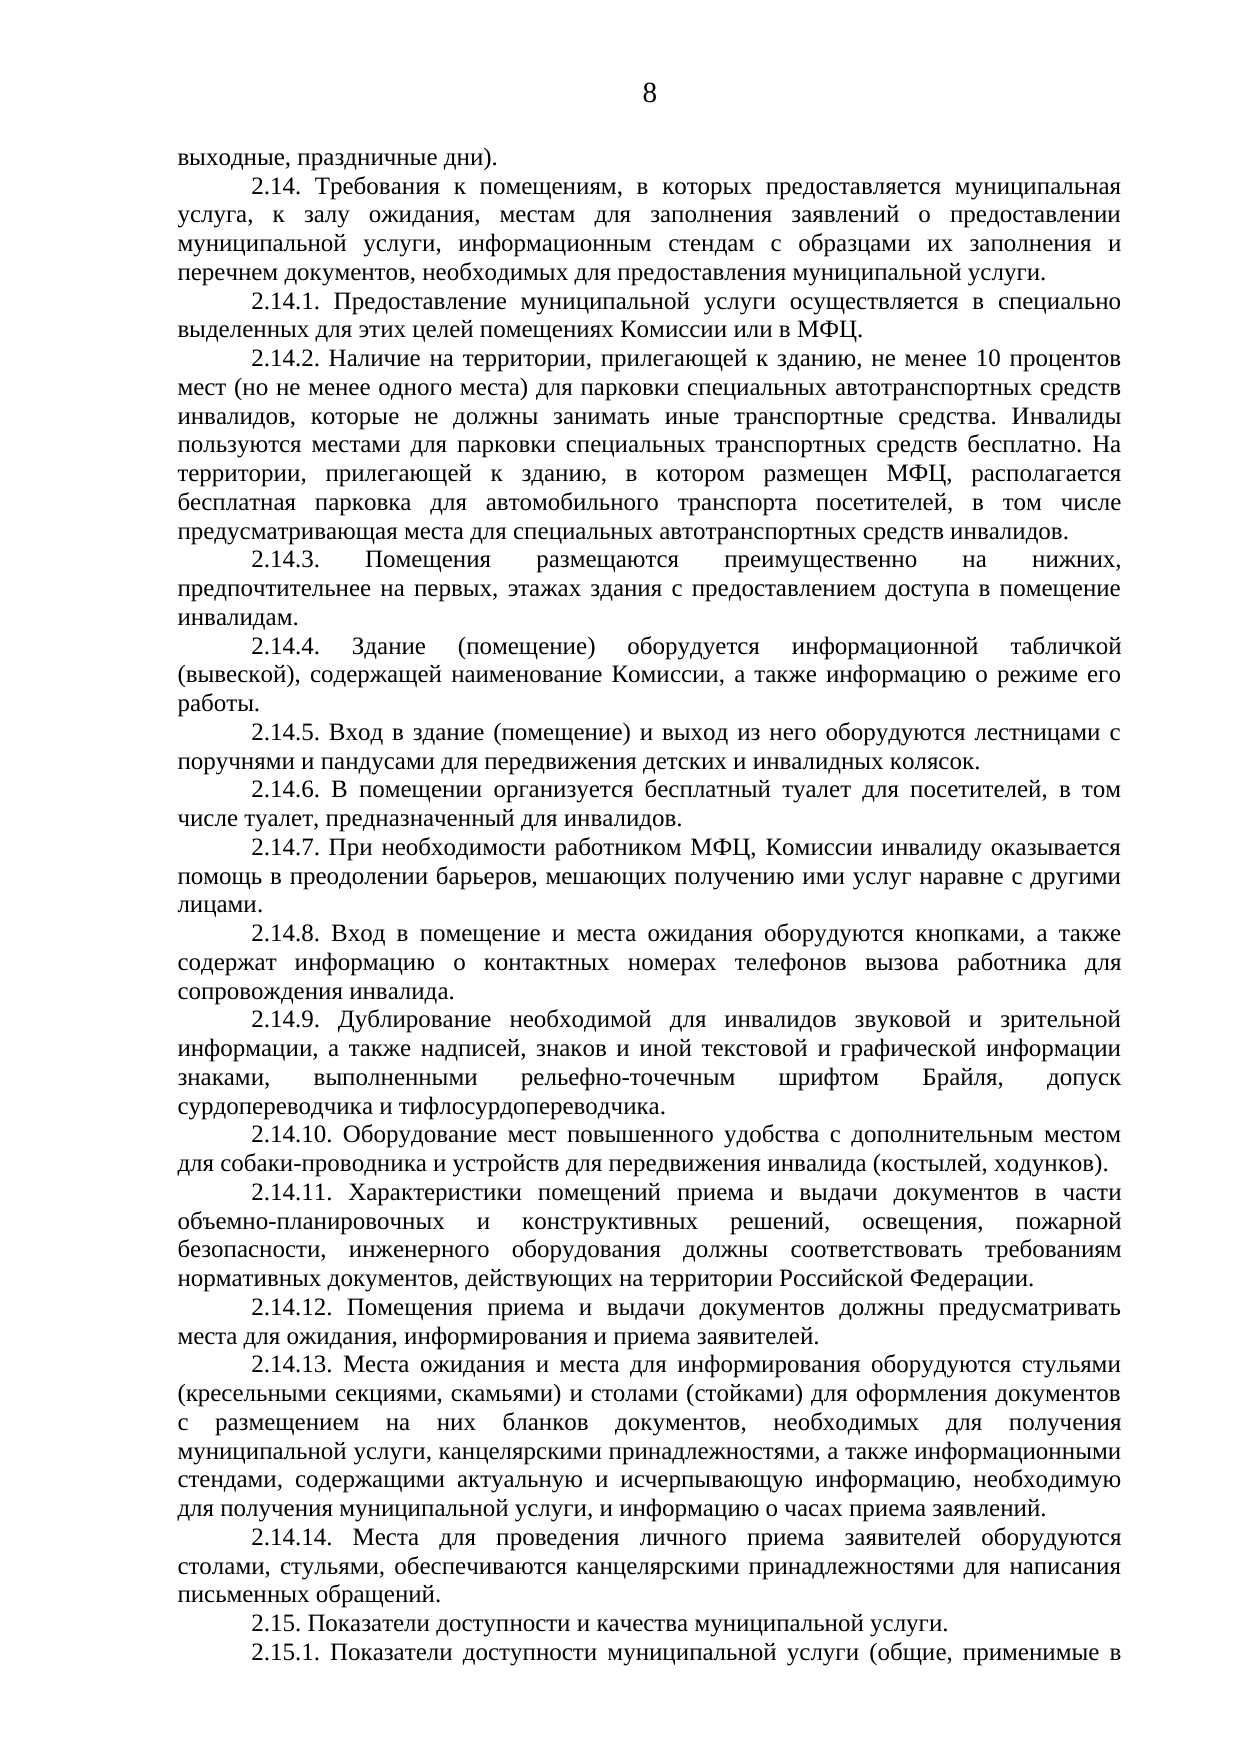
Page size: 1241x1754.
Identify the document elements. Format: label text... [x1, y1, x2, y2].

text 2.14.10. Оборудование мест повышенного удобства с дополнительным местом для собаки-проводника и устройств для передвижения инвалида (костылей, ходунков). [177, 1119, 1122, 1177]
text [177, 1637, 1122, 1666]
text 2.14.5. Вход в здание (помещение) и выход из него оборудуются лестницами с поручнями и пандусами для передвижения детских и инвалидных колясок. [177, 717, 1122, 774]
text 2.14.8. Вход в помещение и места ожидания оборудуются кнопками, а также содержат информацию о контактных номерах телефонов вызова работника для сопровождения инвалида. [177, 918, 1122, 1004]
text 2.15. Показатели доступности и качества муниципальной услуги. [177, 1608, 1122, 1637]
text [177, 142, 1122, 171]
text 2.14. Требования к помещениям, в которых предоставляется муниципальная услуга, к залу ожидания, местам для заполнения заявлений о предоставлении муниципальной услуги, информационным стендам с образцами их заполнения и перечнем документов, необходимых для предоставления муниципальной услуги. [177, 171, 1122, 286]
text 2.14.6. В помещении организуется бесплатный туалет для посетителей, в том числе туалет, предназначенный для инвалидов. [177, 774, 1122, 832]
text 2.14.3. Помещения размещаются преимущественно на нижних, предпочтительнее на первых, этажах здания с предоставлением доступа в помещение инвалидам. [177, 544, 1122, 631]
text 2.14.9. Дублирование необходимой для инвалидов звуковой и зрительной информации, а также надписей, знаков и иной текстовой и графической информации знаками, выполненными рельефно-точечным шрифтом Брайля, допуск сурдопереводчика и тифлосурдопереводчика. [177, 1004, 1122, 1119]
text 2.14.1. Предоставление муниципальной услуги осуществляется в специально выделенных для этих целей помещениях Комиссии или в МФЦ. [177, 286, 1122, 343]
text 2.14.11. Характеристики помещений приема и выдачи документов в части объемно-планировочных и конструктивных решений, освещения, пожарной безопасности, инженерного оборудования должны соответствовать требованиям нормативных документов, действующих на территории Российской Федерации. [177, 1177, 1122, 1292]
text 2.14.2. Наличие на территории, прилегающей к зданию, не менее 10 процентов мест (но не менее одного места) для парковки специальных автотранспортных средств инвалидов, которые не должны занимать иные транспортные средства. Инвалиды пользуются местами для парковки специальных транспортных средств бесплатно. На территории, прилегающей к зданию, в котором размещен МФЦ, располагается бесплатная парковка для автомобильного транспорта посетителей, в том числе предусматривающая места для специальных автотранспортных средств инвалидов. [177, 343, 1122, 544]
text 2.14.14. Места для проведения личного приема заявителей оборудуются столами, стульями, обеспечиваются канцелярскими принадлежностями для написания письменных обращений. [177, 1522, 1122, 1608]
text 2.14.13. Места ожидания и места для информирования оборудуются стульями (кресельными секциями, скамьями) и столами (стойками) для оформления документов с размещением на них бланков документов, необходимых для получения муниципальной услуги, канцелярскими принадлежностями, а также информационными стендами, содержащими актуальную и исчерпывающую информацию, необходимую для получения муниципальной услуги, и информацию о часах приема заявлений. [177, 1349, 1122, 1522]
text 2.14.4. Здание (помещение) оборудуется информационной табличкой (вывеской), содержащей наименование Комиссии, а также информацию о режиме его работы. [177, 631, 1122, 717]
text 2.14.12. Помещения приема и выдачи документов должны предусматривать места для ожидания, информирования и приема заявителей. [177, 1292, 1122, 1349]
text 2.14.7. При необходимости работником МФЦ, Комиссии инвалиду оказывается помощь в преодолении барьеров, мешающих получению ими услуг наравне с другими лицами. [177, 832, 1122, 918]
